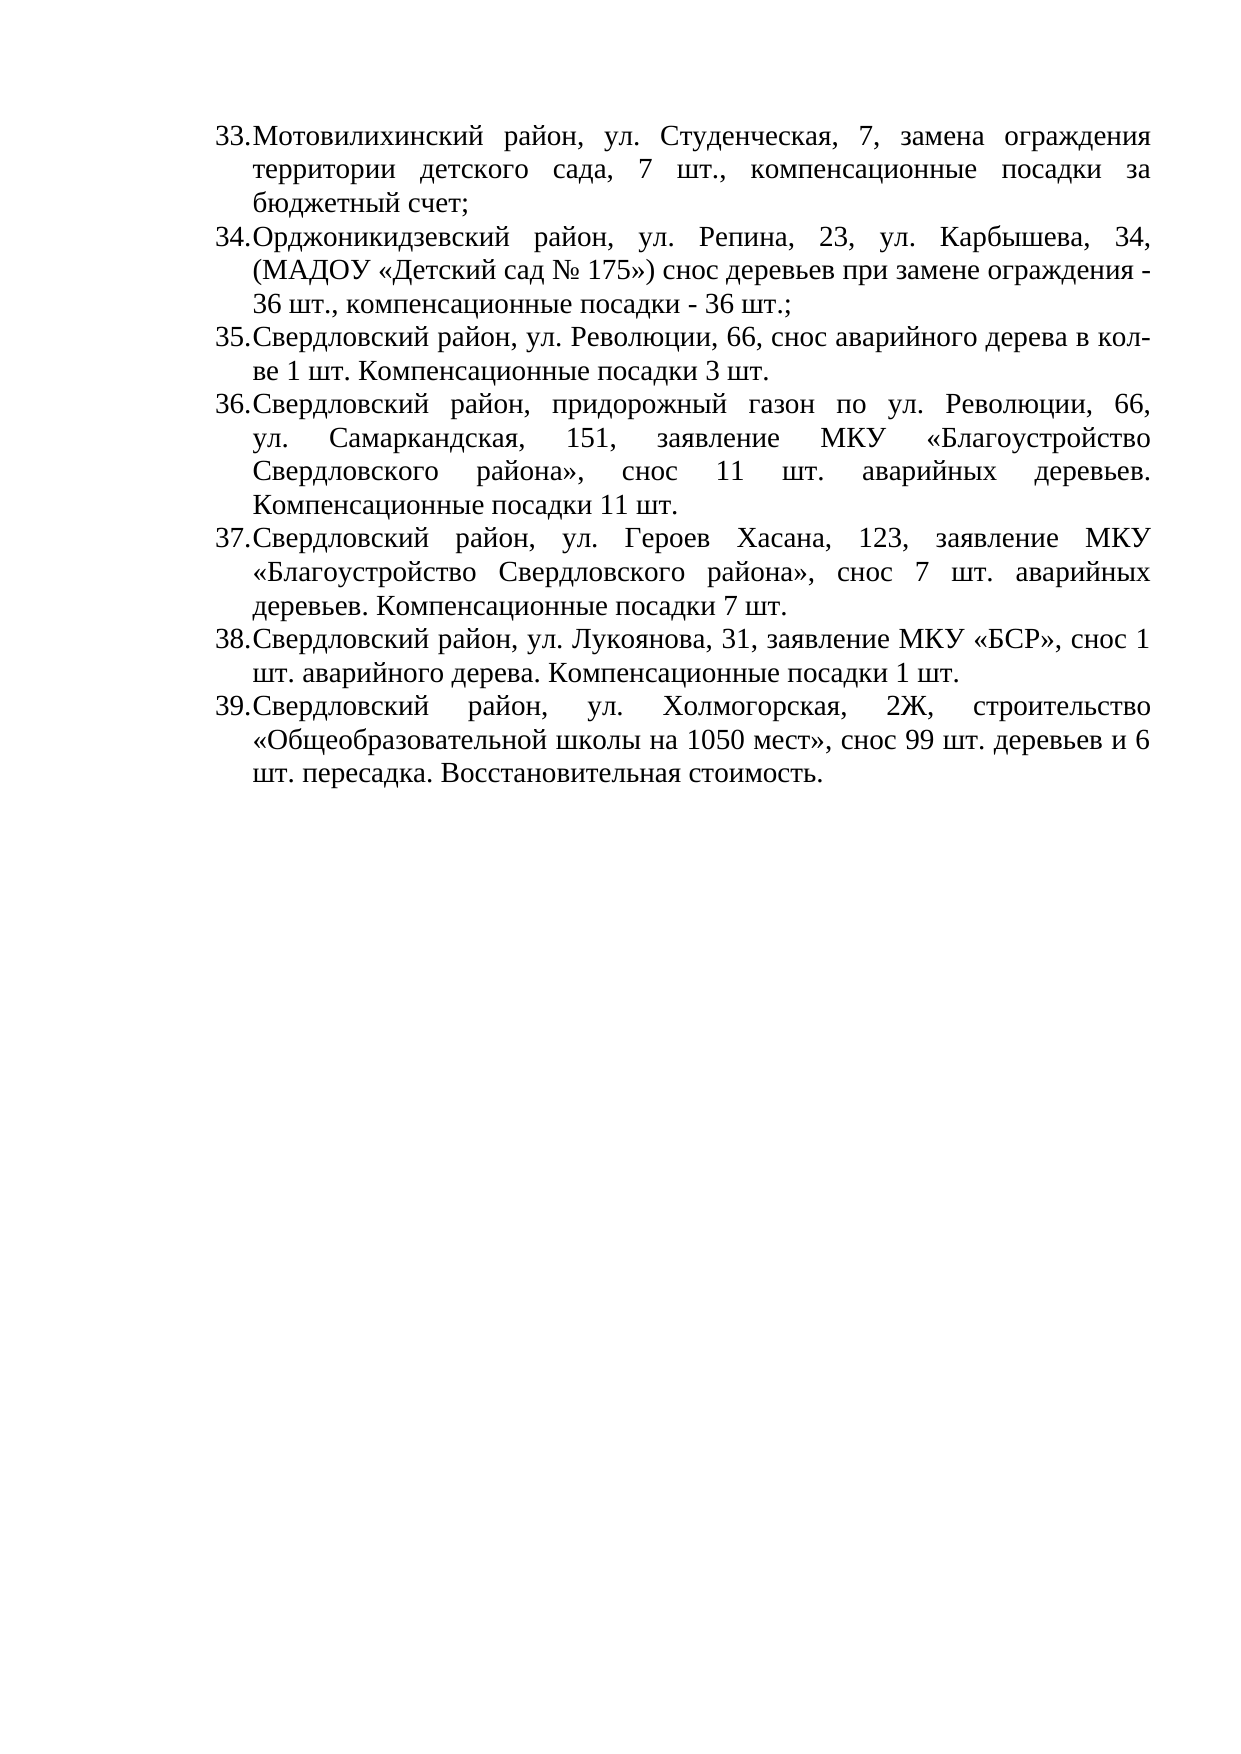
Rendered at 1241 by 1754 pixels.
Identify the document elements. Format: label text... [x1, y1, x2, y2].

list Свердловский район, ул. Революции, 66, снос аварийного дерева в кол-ве 1 шт. Компенсационные посадки 3 шт. [215, 319, 1152, 386]
list Свердловский район, придорожный газон по ул. Революции, 66, ул. Самаркандская, 151, заявление МКУ «Благоустройство Свердловского района», снос 11 шт. аварийных деревьев. Компенсационные посадки 11 шт. [215, 386, 1152, 521]
list Свердловский район, ул. Героев Хасана, 123, заявление МКУ «Благоустройство Свердловского района», снос 7 шт. аварийных деревьев. Компенсационные посадки 7 шт. [215, 521, 1152, 621]
list Мотовилихинский район, ул. Студенческая, 7, замена ограждения территории детского сада, 7 шт., компенсационные посадки за бюджетный счет; [215, 118, 1152, 219]
list Свердловский район, ул. Лукоянова, 31, заявление МКУ «БСР», снос 1 шт. аварийного дерева. Компенсационные посадки 1 шт. [215, 621, 1152, 688]
list Свердловский район, ул. Холмогорская, 2Ж, строительство «Общеобразовательной школы на 1050 мест», снос 99 шт. деревьев и 6 шт. пересадка. Восстановительная стоимость. [215, 688, 1152, 789]
list Орджоникидзевский район, ул. Репина, 23, ул. Карбышева, 34, (МАДОУ «Детский сад № 175») снос деревьев при замене ограждения - 36 шт., компенсационные посадки - 36 шт.; [215, 219, 1152, 319]
